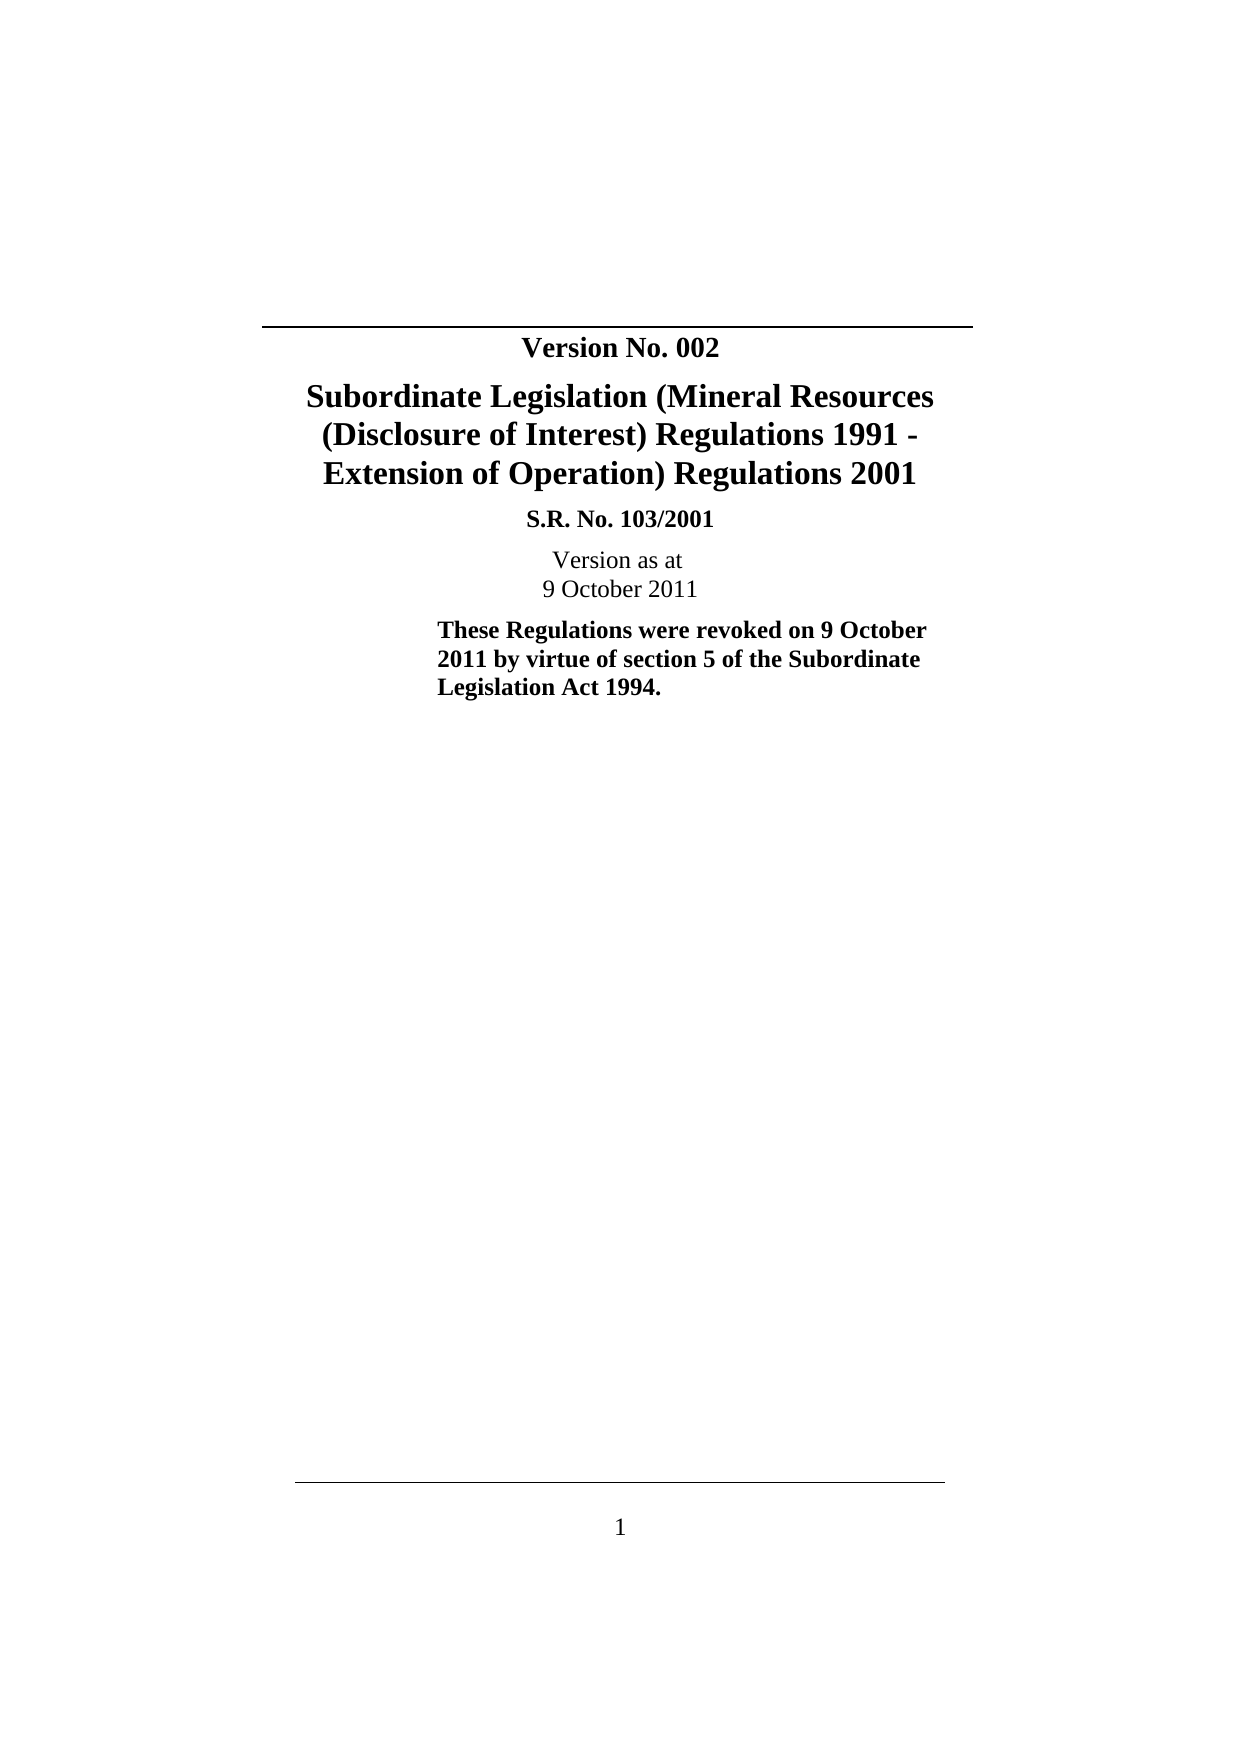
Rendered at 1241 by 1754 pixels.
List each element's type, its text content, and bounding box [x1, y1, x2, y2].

text S.R. No. 103/2001 [295, 504, 945, 532]
text Subordinate Legislation (Mineral Resources (Disclosure of Interest) Regulations 1991 - Extension of Operation) Regulations 2001 [295, 376, 945, 491]
text Version No. 002 [295, 330, 945, 364]
text Version as at 9 October 2011 [295, 545, 945, 602]
text These Regulations were revoked on 9 October 2011 by virtue of section 5 of the Subordinate Legislation Act 1994. [437, 615, 945, 701]
